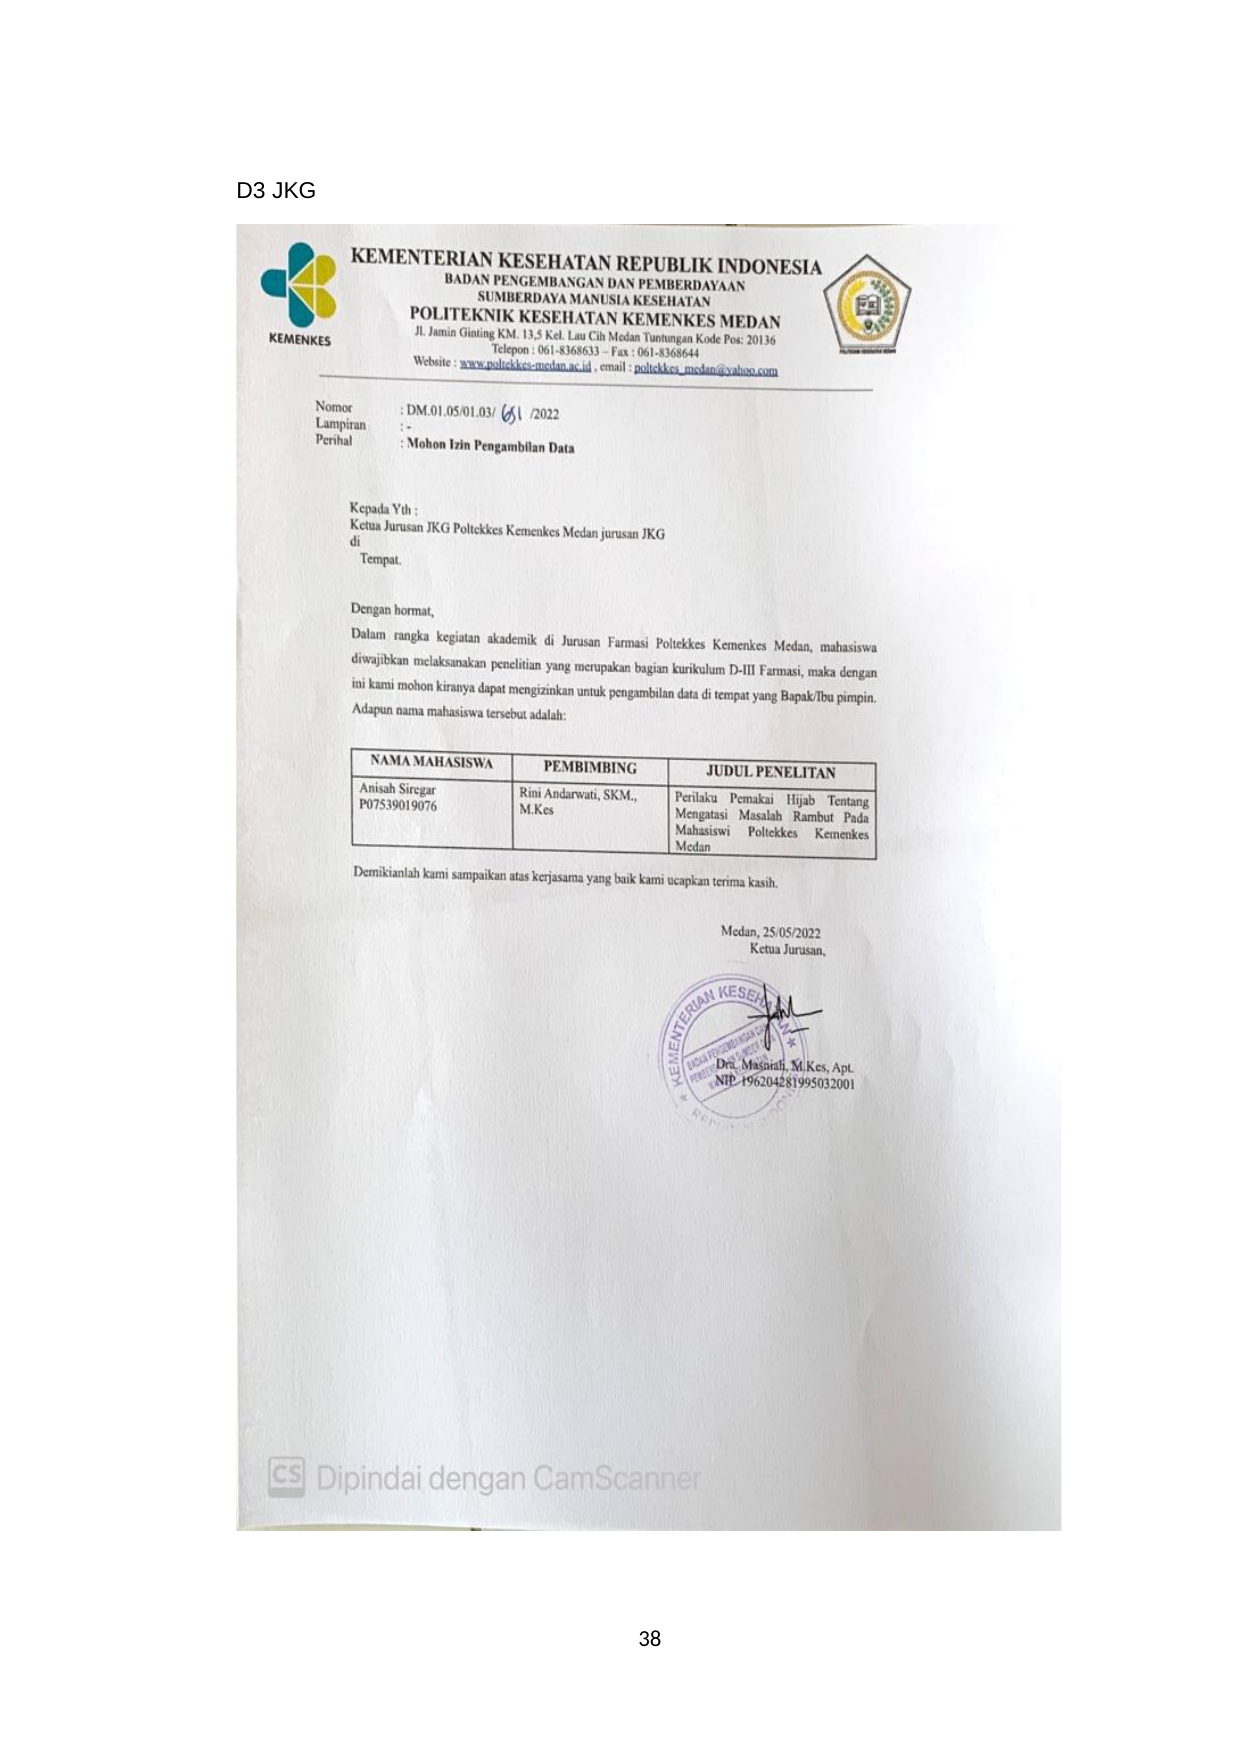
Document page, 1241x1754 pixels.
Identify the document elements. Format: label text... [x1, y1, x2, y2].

picture [236, 224, 1062, 1531]
text D3 JKG [236, 177, 1063, 203]
